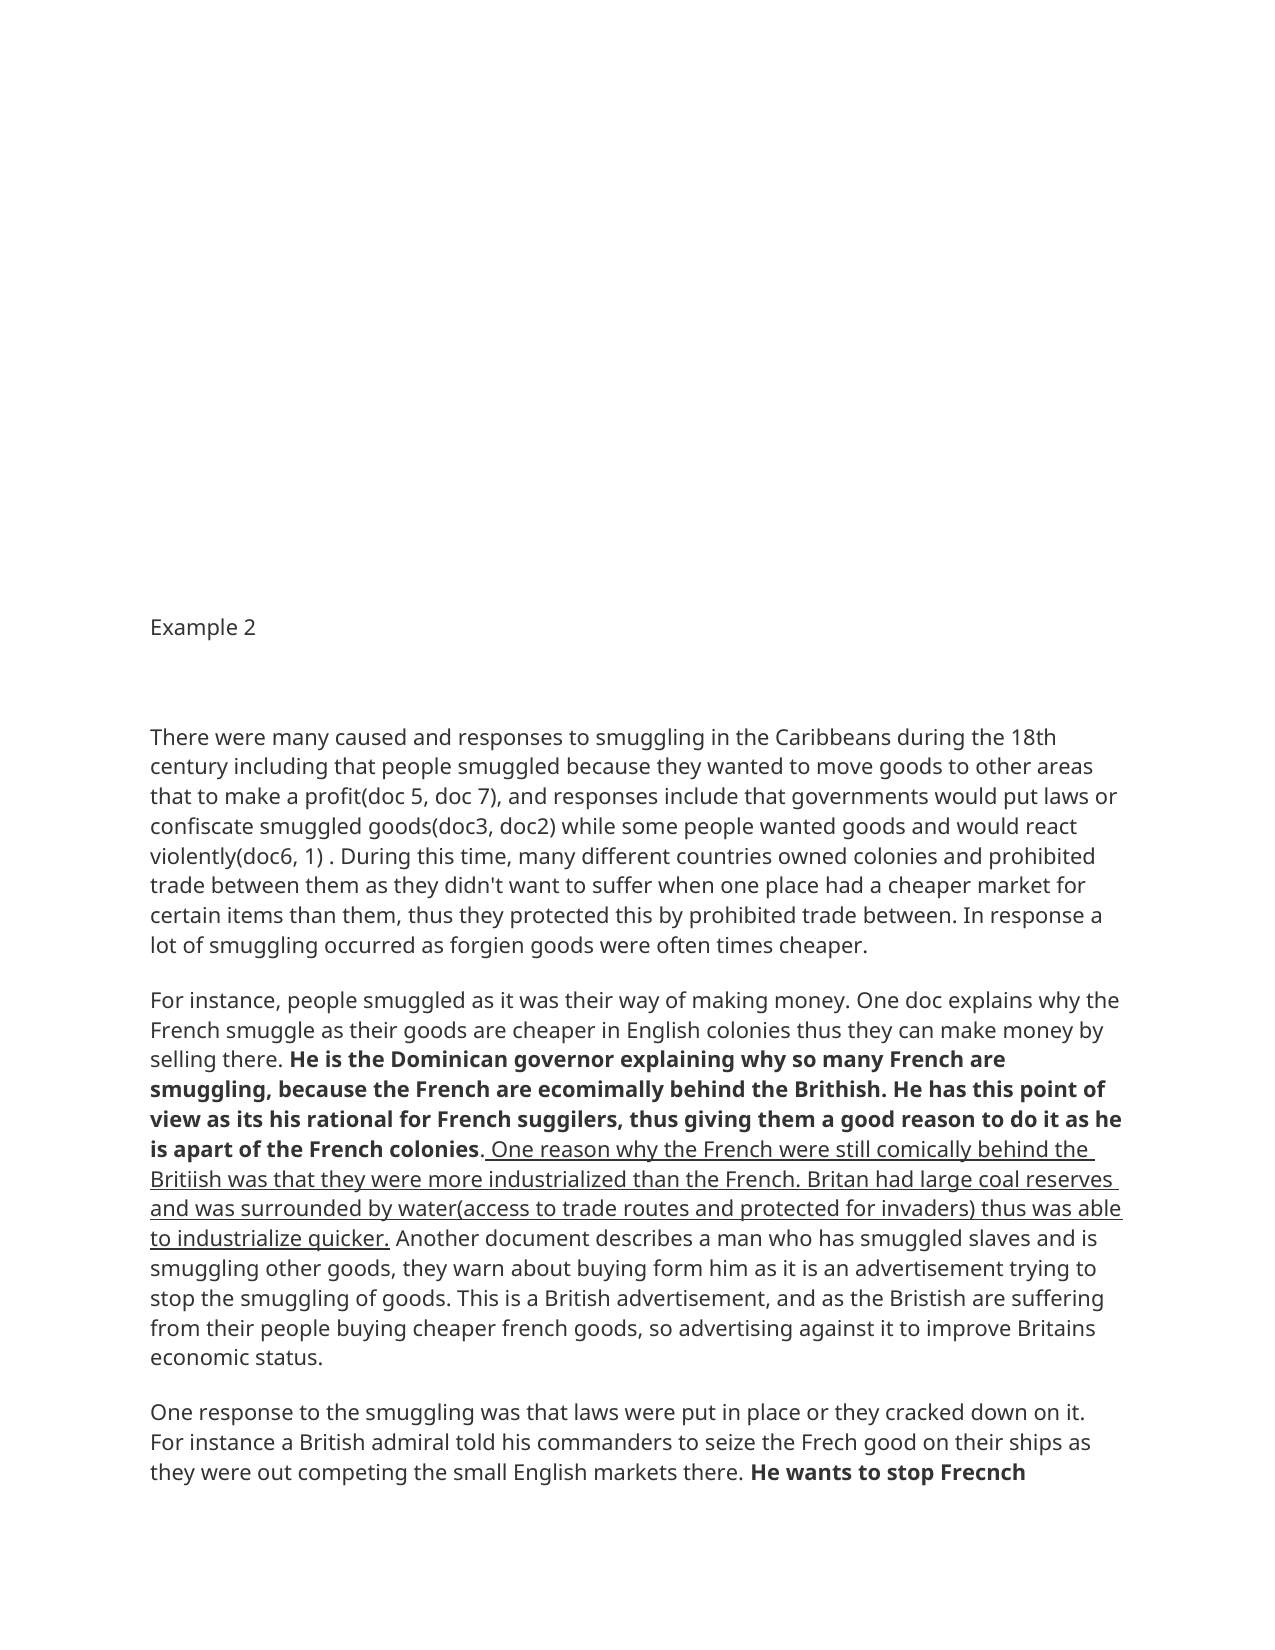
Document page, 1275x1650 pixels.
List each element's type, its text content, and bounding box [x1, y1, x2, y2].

text For instance, people smuggled as it was their way of making money. One doc explains why the French smuggle as their goods are cheaper in English colonies thus they can make money by selling there. He is the Dominican governor explaining why so many French are smuggling, because the French are ecomimally behind the Brithish. He has this point of view as its his rational for French suggilers, thus giving them a good reason to do it as he is apart of the French colonies. One reason why the French were still comically behind the Britiish was that they were more industrialized than the French. Britan had large coal reserves and was surrounded by water(access to trade routes and protected for invaders) thus was able to industrialize quicker. Another document describes a man who has smuggled slaves and is smuggling other goods, they warn about buying form him as it is an advertisement trying to stop the smuggling of goods. This is a British advertisement, and as the Bristish are suffering from their people buying cheaper french goods, so advertising against it to improve Britains economic status. [150, 985, 1125, 1372]
text There were many caused and responses to smuggling in the Caribbeans during the 18th century including that people smuggled because they wanted to move goods to other areas that to make a profit(doc 5, doc 7), and responses include that governments would put laws or confiscate smuggled goods(doc3, doc2) while some people wanted goods and would react violently(doc6, 1) . During this time, many different countries owned colonies and prohibited trade between them as they didn't want to suffer when one place had a cheaper market for certain items than them, thus they protected this by prohibited trade between. In response a lot of smuggling occurred as forgien goods were often times cheaper. [150, 721, 1125, 960]
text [150, 1397, 1125, 1486]
text Example 2 [150, 612, 1125, 642]
